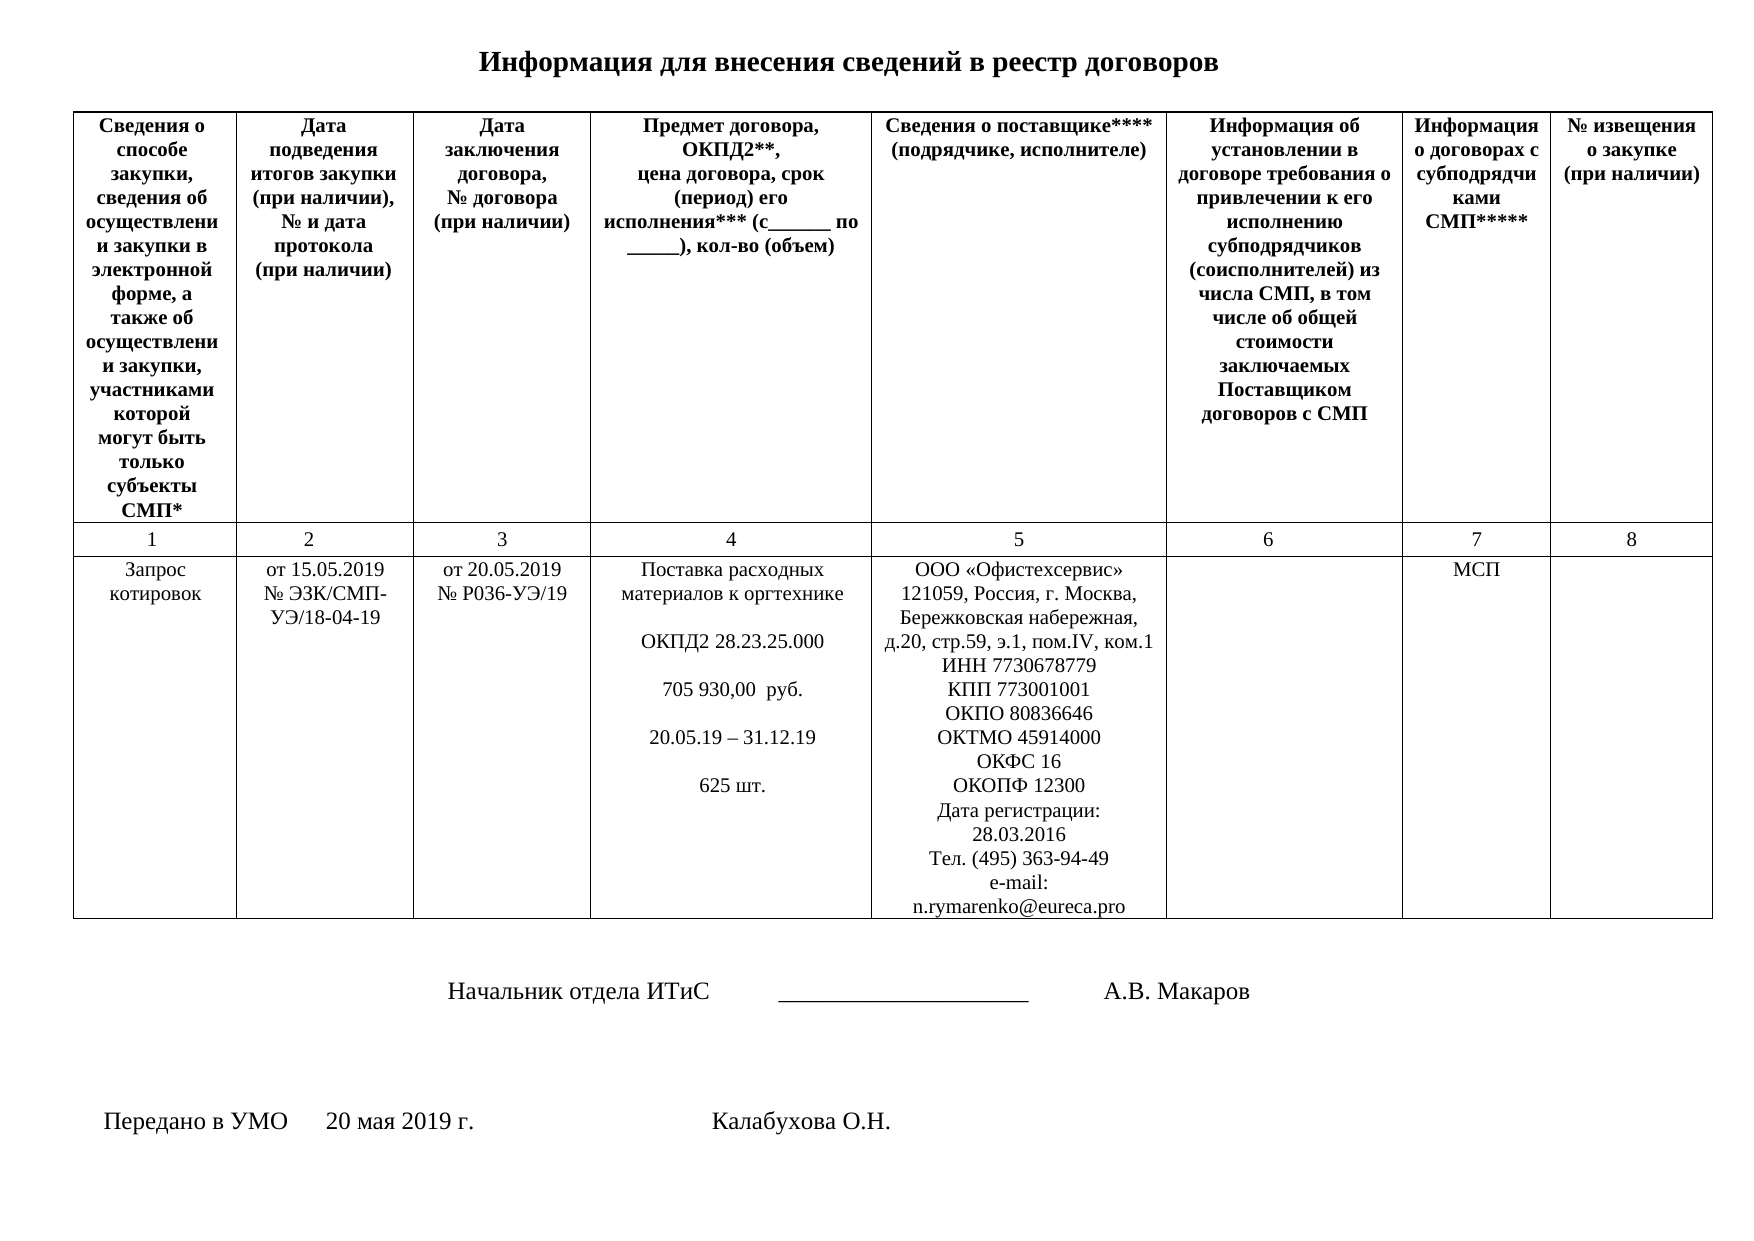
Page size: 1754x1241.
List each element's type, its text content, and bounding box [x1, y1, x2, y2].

table_cell 2 [237, 523, 413, 556]
table_cell МСП [1403, 557, 1550, 918]
table_cell 6 [1167, 523, 1402, 556]
table_header Информация об установлении в договоре требования о привлечении к его исполнению субподрядчиков (соисполнителей) из числа СМП, в том числе об общей стоимости заключаемых Поставщиком договоров с СМП [1167, 113, 1402, 522]
table_header Дата заключения договора, № договора (при наличии) [414, 113, 590, 522]
table_cell 3 [414, 523, 590, 556]
table_header Дата подведения итогов закупки (при наличии), № и дата протокола (при наличии) [237, 113, 413, 522]
table_cell 8 [1551, 523, 1712, 556]
table_cell [1167, 557, 1402, 918]
table_cell от 20.05.2019 № Р036-УЭ/19 [414, 557, 590, 918]
table_header Информация о договорах с субподрядчиками СМП***** [1403, 113, 1550, 522]
table_cell ООО «Офистехсервис» 121059, Россия, г. Москва, Бережковская набережная, д.20, стр.59, э.1, пом.IV, ком.1 ИНН 7730678779 КПП 773001001 ОКПО 80836646 ОКТМО 45914000 ОКФС 16 ОКОПФ 12300 Дата регистрации: 28.03.2016 Тел. (495) 363-94-49 e-mail: n.rymarenko@eureca.pro [872, 557, 1166, 918]
table_header № извещения о закупке (при наличии) [1551, 113, 1712, 522]
table_header Сведения о поставщике**** (подрядчике, исполнителе) [872, 113, 1166, 522]
text Начальник отдела ИТиС ____________________ А.В. Макаров [103, 976, 1594, 1005]
table_cell 4 [591, 523, 871, 556]
table_cell 7 [1403, 523, 1550, 556]
table_cell Поставка расходных материалов к оргтехнике ОКПД2 28.23.25.000 705 930,00 руб. 20.05.19 – 31.12.19 625 шт. [591, 557, 871, 918]
table_header Сведения о способе закупки, сведения об осуществлении закупки в электронной форме, а также об осуществлении закупки, участниками которой могут быть только субъекты СМП* [74, 113, 236, 522]
table_header Предмет договора, ОКПД2**, цена договора, срок (период) его исполнения*** (с______ по _____), кол-во (объем) [591, 113, 871, 522]
table_cell Запрос котировок [74, 557, 236, 918]
text Передано в УМО 20 мая 2019 г. Калабухова О.Н. [103, 1106, 1594, 1134]
table_cell 5 [872, 523, 1166, 556]
table_cell от 15.05.2019 № ЭЗК/СМП-УЭ/18-04-19 [237, 557, 413, 918]
table_cell [1551, 557, 1712, 918]
text Информация для внесения сведений в реестр договоров [103, 44, 1594, 78]
table_cell 1 [74, 523, 236, 556]
